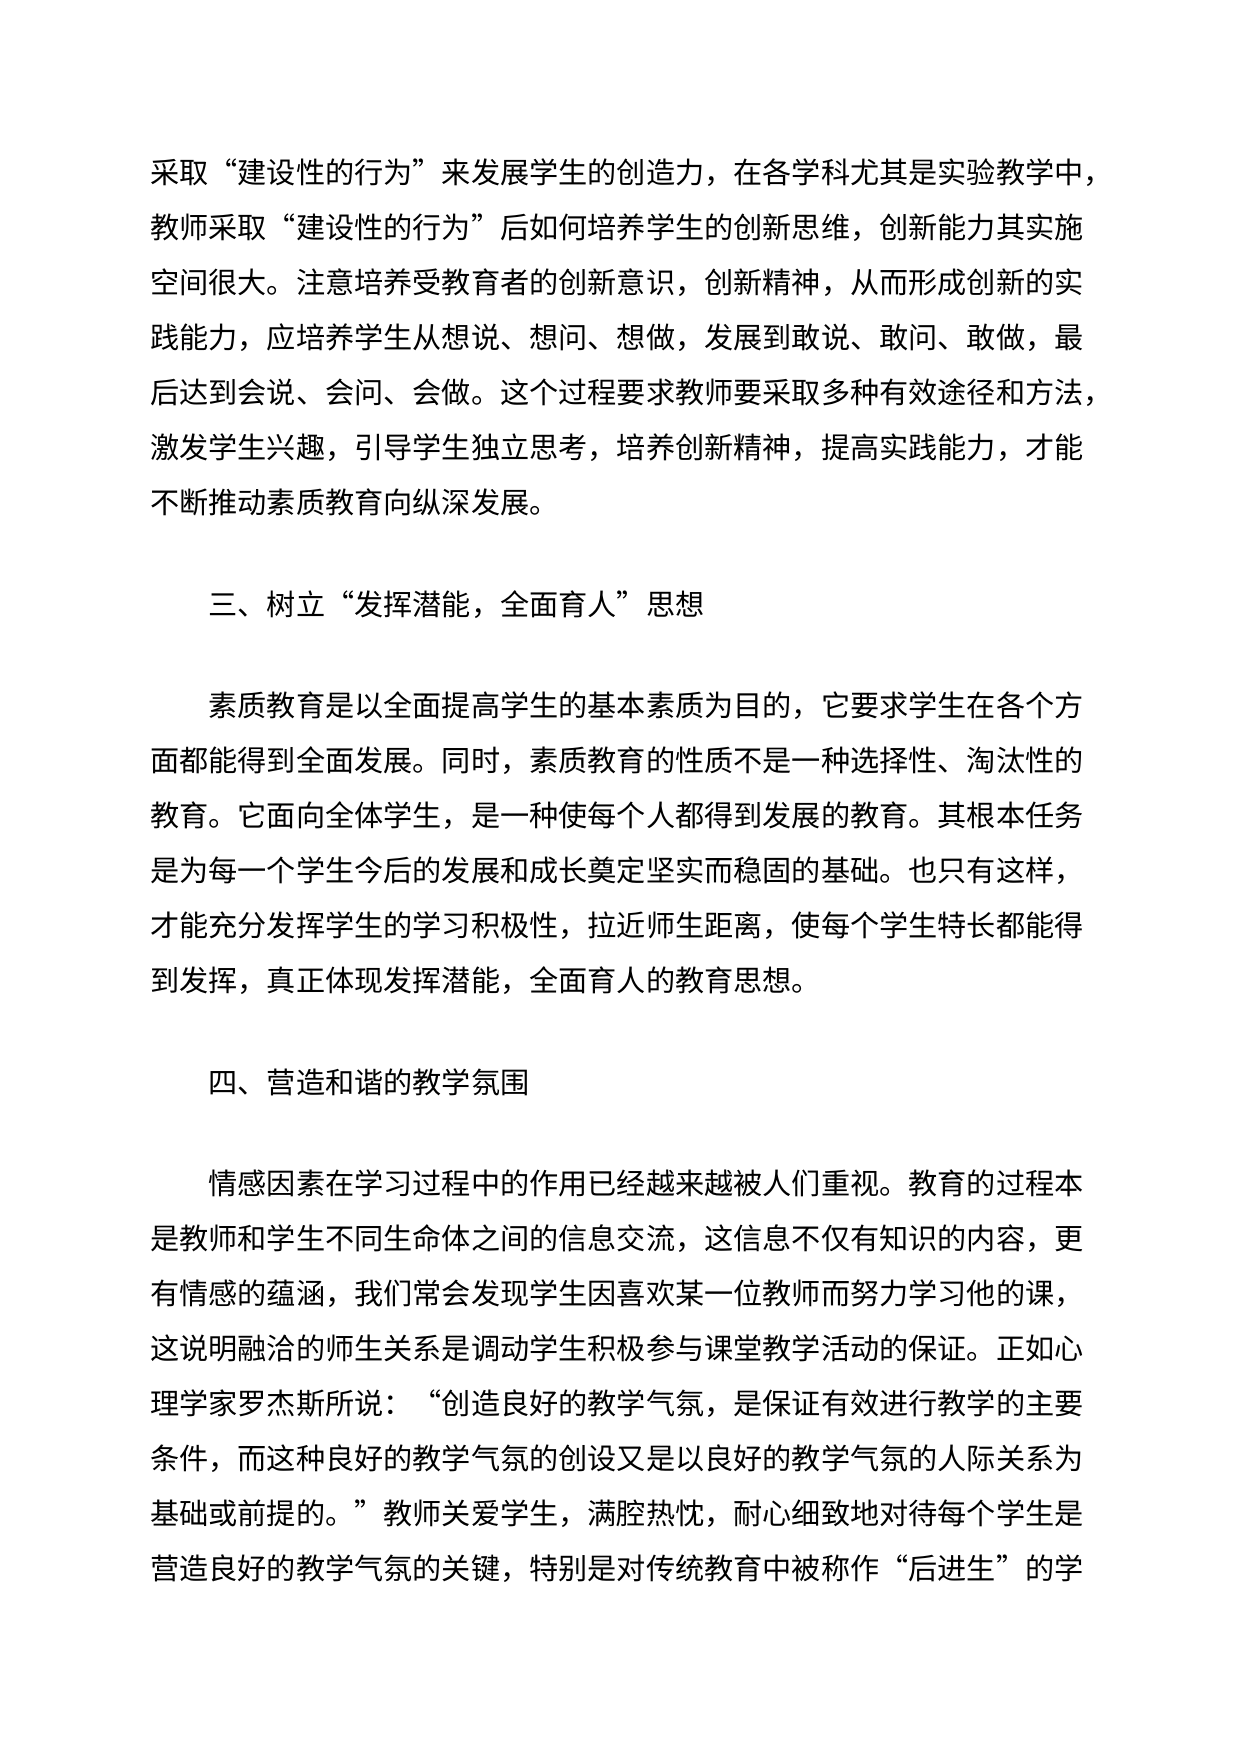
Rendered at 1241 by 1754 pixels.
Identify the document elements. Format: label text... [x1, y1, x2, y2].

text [150, 150, 1090, 522]
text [150, 1161, 1090, 1587]
text 三、树立“发挥潜能，全面育人”思想 [150, 581, 1090, 623]
text 四、营造和谐的教学氛围 [150, 1059, 1090, 1101]
text 素质教育是以全面提高学生的基本素质为目的，它要求学生在各个方面都能得到全面发展。同时，素质教育的性质不是一种选择性、淘汰性的教育。它面向全体学生，是一种使每个人都得到发展的教育。其根本任务是为每一个学生今后的发展和成长奠定坚实而稳固的基础。也只有这样，才能充分发挥学生的学习积极性，拉近师生距离，使每个学生特长都能得到发挥，真正体现发挥潜能，全面育人的教育思想。 [150, 683, 1090, 1000]
